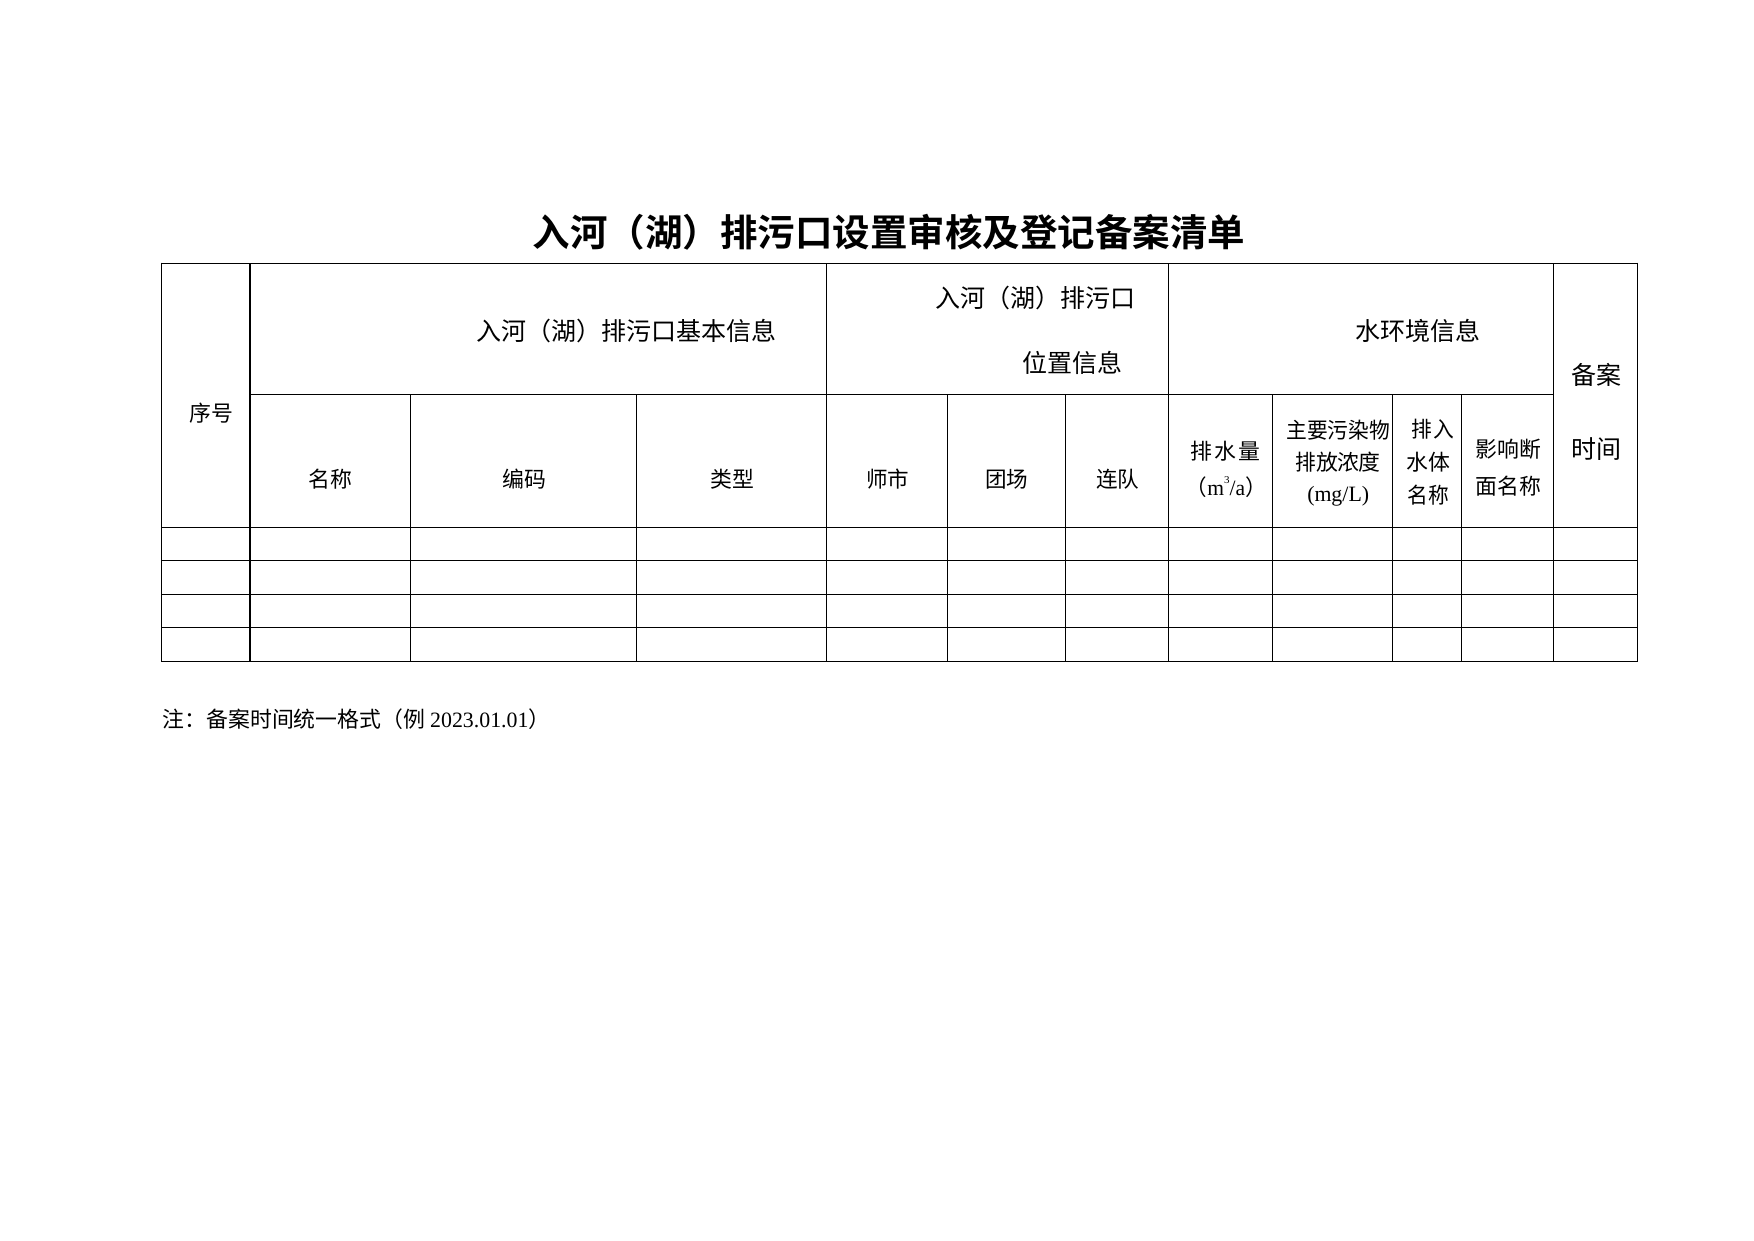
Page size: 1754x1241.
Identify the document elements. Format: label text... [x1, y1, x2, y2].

table_cell [1462, 628, 1553, 661]
table_cell [1273, 561, 1392, 594]
table_cell [1462, 595, 1553, 627]
table_cell [1169, 528, 1272, 560]
table_cell [1393, 595, 1461, 627]
table_header 入河（湖）排污口基本信息 [251, 264, 826, 394]
table_cell 排 水 量 （m3/a） [1169, 395, 1272, 527]
table_cell [948, 561, 1065, 594]
table_cell 连队 [1066, 395, 1168, 527]
table_cell [411, 628, 636, 661]
table_cell [1066, 561, 1168, 594]
table_header 入河（湖）排污口 位置信息 [827, 264, 1168, 394]
table_cell [637, 628, 826, 661]
table_cell 团场 [948, 395, 1065, 527]
table_cell [1273, 628, 1392, 661]
table_cell [1554, 628, 1637, 661]
table_header 序号 [162, 264, 249, 527]
table_cell [1393, 561, 1461, 594]
table_cell [1273, 595, 1392, 627]
table_cell [162, 628, 249, 661]
table_cell [1554, 561, 1637, 594]
table_cell 排入 水体名称 [1393, 395, 1461, 527]
table_cell [1554, 595, 1637, 627]
table_header 水环境信息 [1169, 264, 1553, 394]
table_cell [411, 528, 636, 560]
table_cell [827, 528, 947, 560]
table_cell [1169, 561, 1272, 594]
table_cell [1462, 528, 1553, 560]
table_cell [827, 595, 947, 627]
table_cell [162, 595, 249, 627]
table_cell [637, 595, 826, 627]
table_cell 编码 [411, 395, 636, 527]
table_header 备案时间 [1554, 264, 1637, 527]
table_cell [411, 595, 636, 627]
table_cell [1066, 595, 1168, 627]
subtitle 入河（湖）排污口设置审核及登记备案清单 [173, 198, 1604, 263]
text 注：备案时间统一格式（例 2023.01.01） [162, 701, 1604, 734]
table_cell [1066, 528, 1168, 560]
table_cell [827, 628, 947, 661]
table_cell 类型 [637, 395, 826, 527]
table_cell 名称 [251, 395, 410, 527]
table_cell [1393, 528, 1461, 560]
table_cell [1169, 628, 1272, 661]
table_cell 主要污染物排放浓度(mg/L) [1273, 395, 1392, 527]
table_cell [1169, 595, 1272, 627]
table_cell [1462, 561, 1553, 594]
table_cell [637, 561, 826, 594]
table_cell 师市 [827, 395, 947, 527]
table_cell [637, 528, 826, 560]
table_cell [1066, 628, 1168, 661]
table_cell [827, 561, 947, 594]
table_cell [1273, 528, 1392, 560]
table_cell 影响断面名称 [1462, 395, 1553, 527]
table_cell [948, 628, 1065, 661]
table_cell [948, 528, 1065, 560]
table_cell [411, 561, 636, 594]
table_cell [162, 561, 249, 594]
table_cell [948, 595, 1065, 627]
table_cell [251, 528, 410, 560]
table_cell [1554, 528, 1637, 560]
table_cell [251, 628, 410, 661]
table_cell [162, 528, 249, 560]
table_cell [1393, 628, 1461, 661]
table_cell [251, 561, 410, 594]
table_cell [251, 595, 410, 627]
